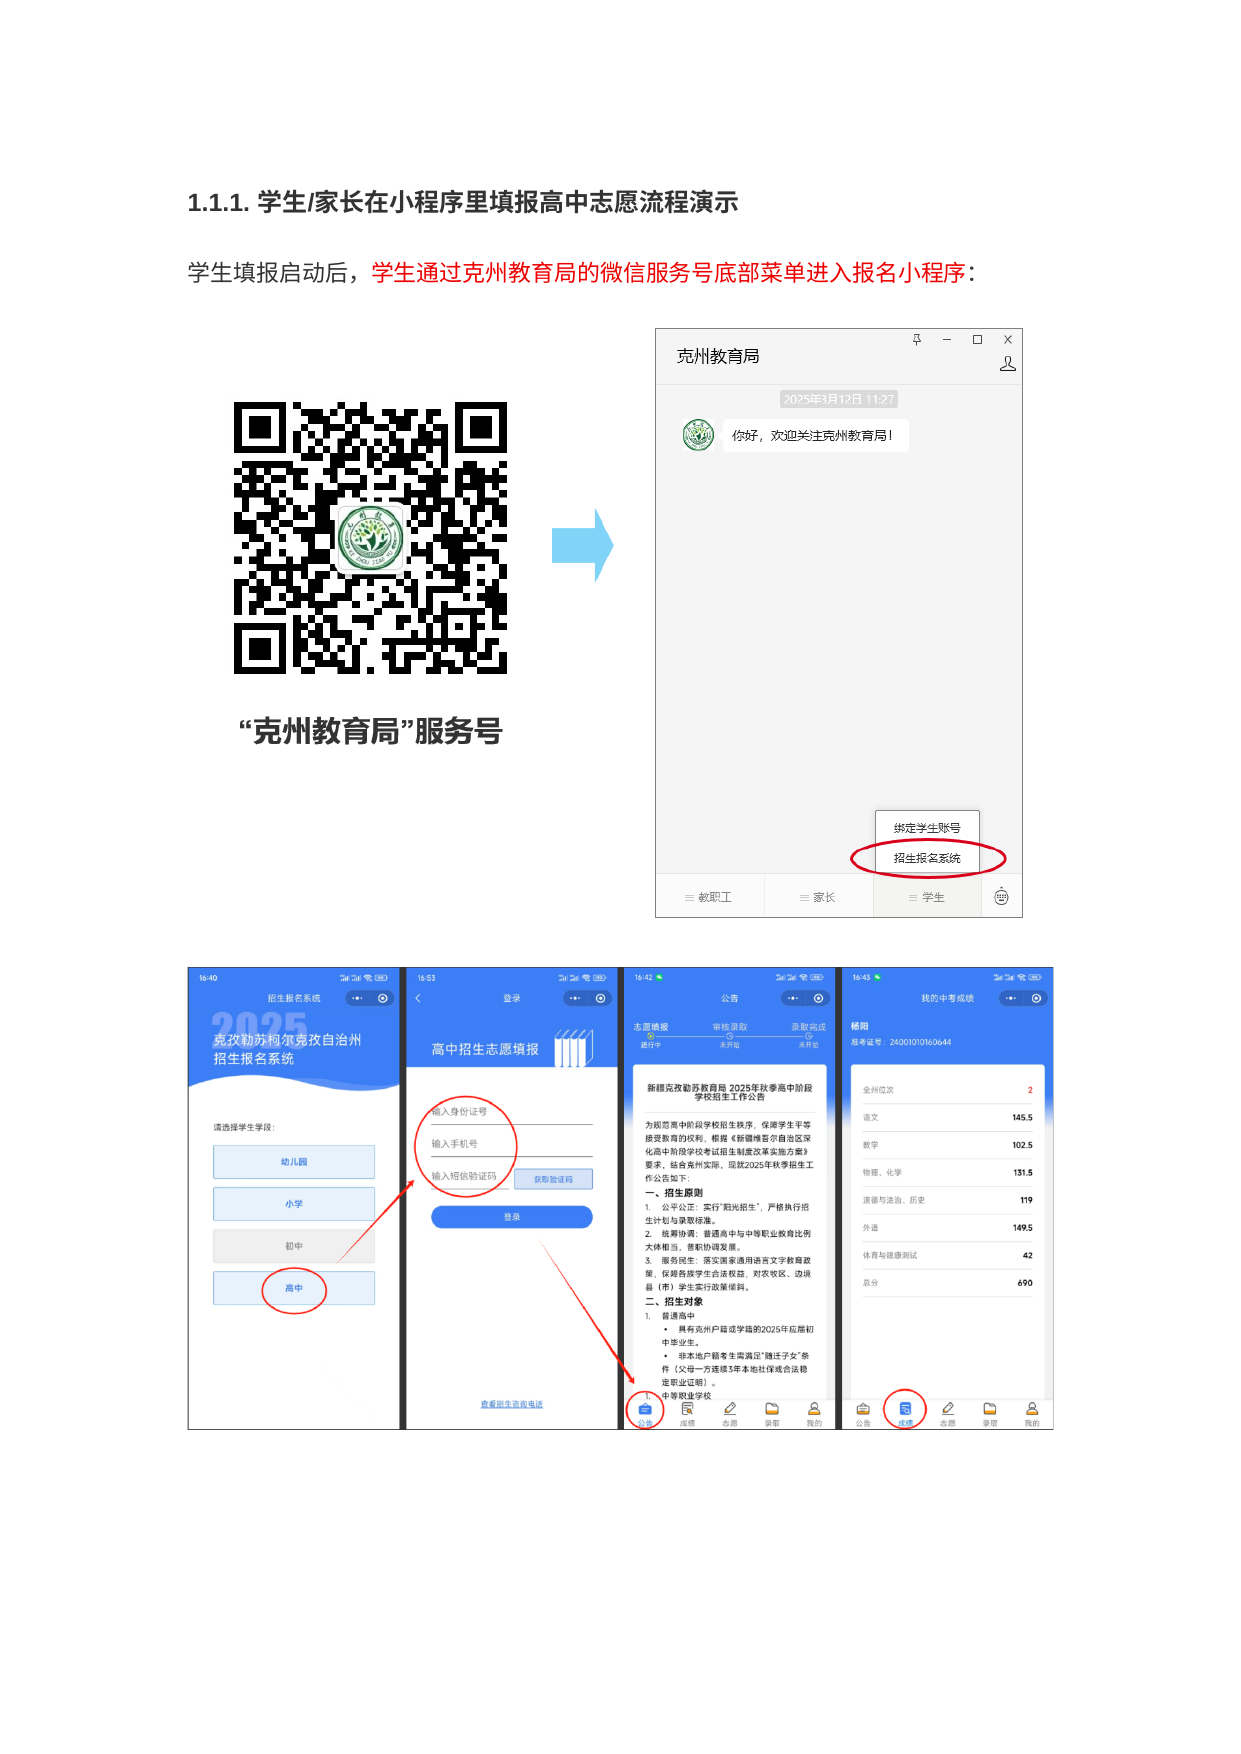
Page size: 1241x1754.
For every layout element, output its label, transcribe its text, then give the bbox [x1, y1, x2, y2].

subtitle 学生/家长在小程序里填报高中志愿流程演示 [187, 168, 1053, 233]
picture [187, 967, 1054, 1430]
picture [187, 310, 1053, 943]
text 学生填报启动后，学生通过克州教育局的微信服务号底部菜单进入报名小程序： [187, 239, 1053, 304]
